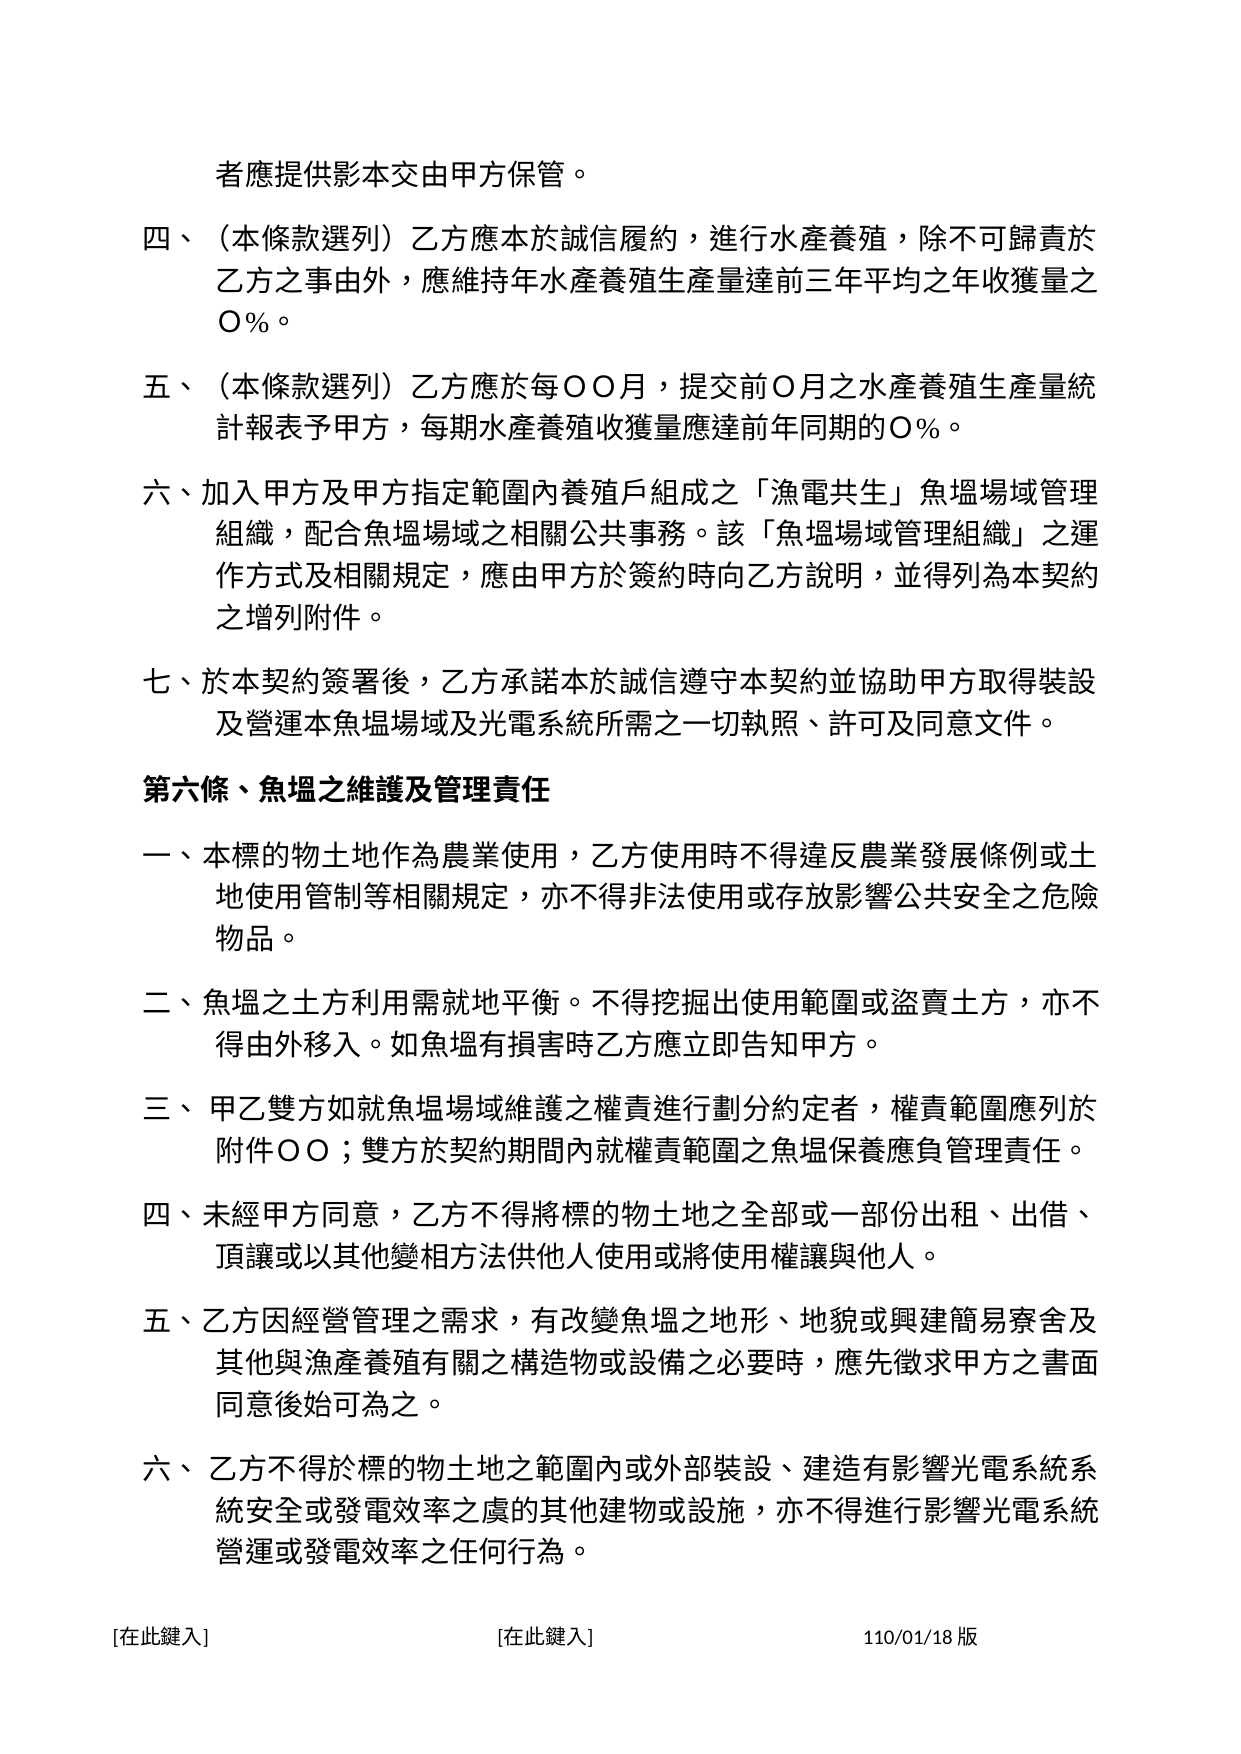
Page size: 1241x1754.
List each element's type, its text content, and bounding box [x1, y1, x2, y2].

text 四、未經甲方同意，乙方不得將標的物土地之全部或一部份出租、出借、頂讓或以其他變相方法供他人使用或將使用權讓與他人。 [142, 1192, 1101, 1276]
text 五、乙方因經營管理之需求，有改變魚塭之地形、地貌或興建簡易寮舍及其他與漁產養殖有關之構造物或設備之必要時，應先徵求甲方之書面同意後始可為之。 [142, 1298, 1101, 1423]
text 六、加入甲方及甲方指定範圍內養殖戶組成之「漁電共生」魚塭場域管理組織，配合魚塭場域之相關公共事務。該「魚塭場域管理組織」之運作方式及相關規定，應由甲方於簽約時向乙方說明，並得列為本契約之增列附件。 [142, 470, 1101, 636]
text 一、本標的物土地作為農業使用，乙方使用時不得違反農業發展條例或土地使用管制等相關規定，亦不得非法使用或存放影響公共安全之危險物品。 [142, 833, 1101, 958]
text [142, 152, 1101, 194]
text 六、 乙方不得於標的物土地之範圍內或外部裝設、建造有影響光電系統系統安全或發電效率之虞的其他建物或設施，亦不得進行影響光電系統營運或發電效率之任何行為。 [142, 1446, 1101, 1571]
text 五、（本條款選列）乙方應於每ＯＯ月，提交前Ｏ月之水產養殖生產量統計報表予甲方，每期水產養殖收獲量應達前年同期的Ｏ%。 [142, 364, 1101, 447]
text 三、 甲乙雙方如就魚塭場域維護之權責進行劃分約定者，權責範圍應列於附件ＯＯ；雙方於契約期間內就權責範圍之魚塭保養應負管理責任。 [142, 1086, 1101, 1170]
text 第六條、魚塭之維護及管理責任 [142, 765, 1101, 810]
text 七、於本契約簽署後，乙方承諾本於誠信遵守本契約並協助甲方取得裝設及營運本魚塭場域及光電系統所需之一切執照、許可及同意文件。 [142, 659, 1101, 742]
text 四、（本條款選列）乙方應本於誠信履約，進行水產養殖，除不可歸責於乙方之事由外，應維持年水產養殖生產量達前三年平均之年收獲量之Ｏ%。 [142, 216, 1101, 341]
text 二、魚塭之土方利用需就地平衡。不得挖掘出使用範圍或盜賣土方，亦不得由外移入。如魚塭有損害時乙方應立即告知甲方。 [142, 981, 1101, 1064]
